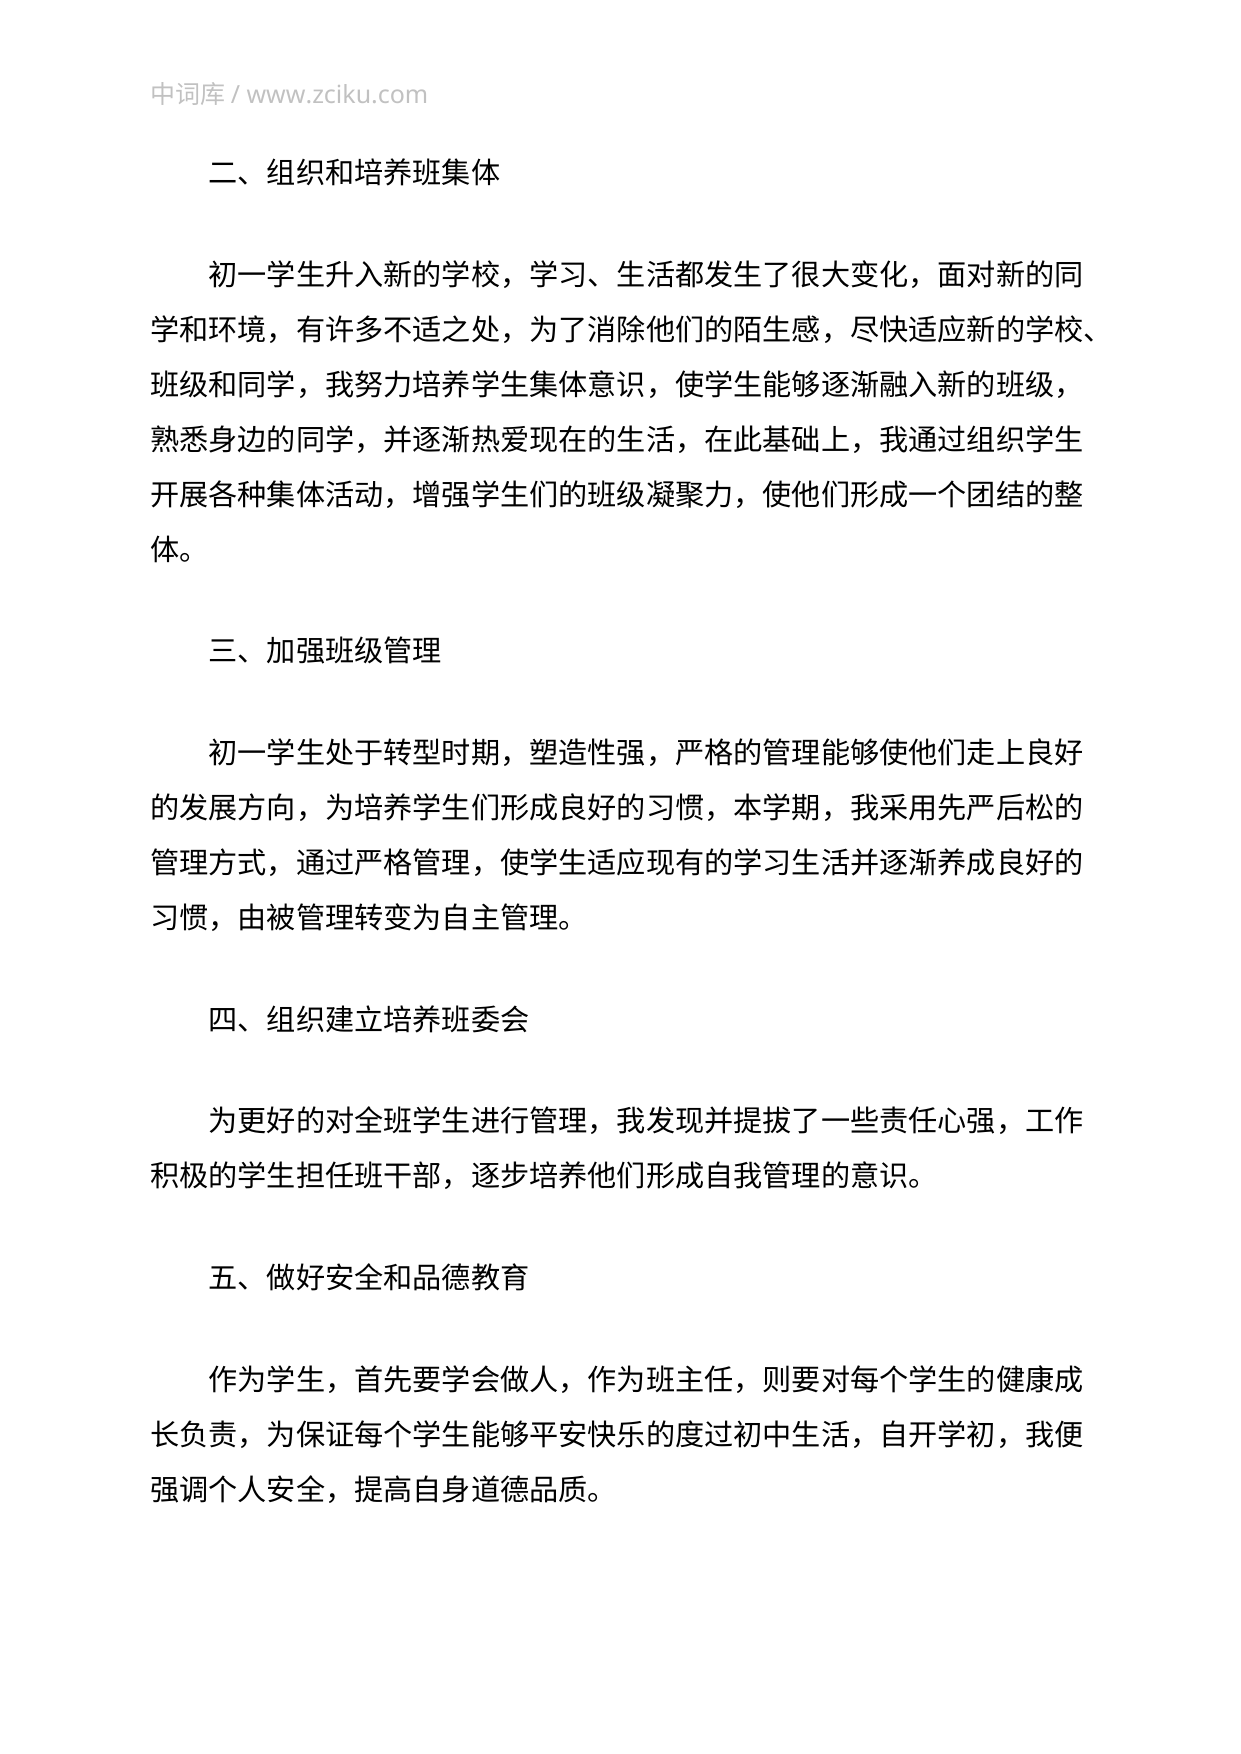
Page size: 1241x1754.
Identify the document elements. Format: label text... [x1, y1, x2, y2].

text 为更好的对全班学生进行管理，我发现并提拔了一些责任心强，工作积极的学生担任班干部，逐步培养他们形成自我管理的意识。 [150, 1098, 1090, 1195]
text 五、做好安全和品德教育 [150, 1255, 1090, 1297]
text 三、加强班级管理 [150, 628, 1090, 670]
text 作为学生，首先要学会做人，作为班主任，则要对每个学生的健康成长负责，为保证每个学生能够平安快乐的度过初中生活，自开学初，我便强调个人安全，提高自身道德品质。 [150, 1356, 1090, 1508]
text 初一学生处于转型时期，塑造性强，严格的管理能够使他们走上良好的发展方向，为培养学生们形成良好的习惯，本学期，我采用先严后松的管理方式，通过严格管理，使学生适应现有的学习生活并逐渐养成良好的习惯，由被管理转变为自主管理。 [150, 730, 1090, 937]
text 二、组织和培养班集体 [150, 150, 1090, 192]
text 初一学生升入新的学校，学习、生活都发生了很大变化，面对新的同学和环境，有许多不适之处，为了消除他们的陌生感，尽快适应新的学校、班级和同学，我努力培养学生集体意识，使学生能够逐渐融入新的班级，熟悉身边的同学，并逐渐热爱现在的生活，在此基础上，我通过组织学生开展各种集体活动，增强学生们的班级凝聚力，使他们形成一个团结的整体。 [150, 252, 1090, 568]
text 四、组织建立培养班委会 [150, 996, 1090, 1038]
